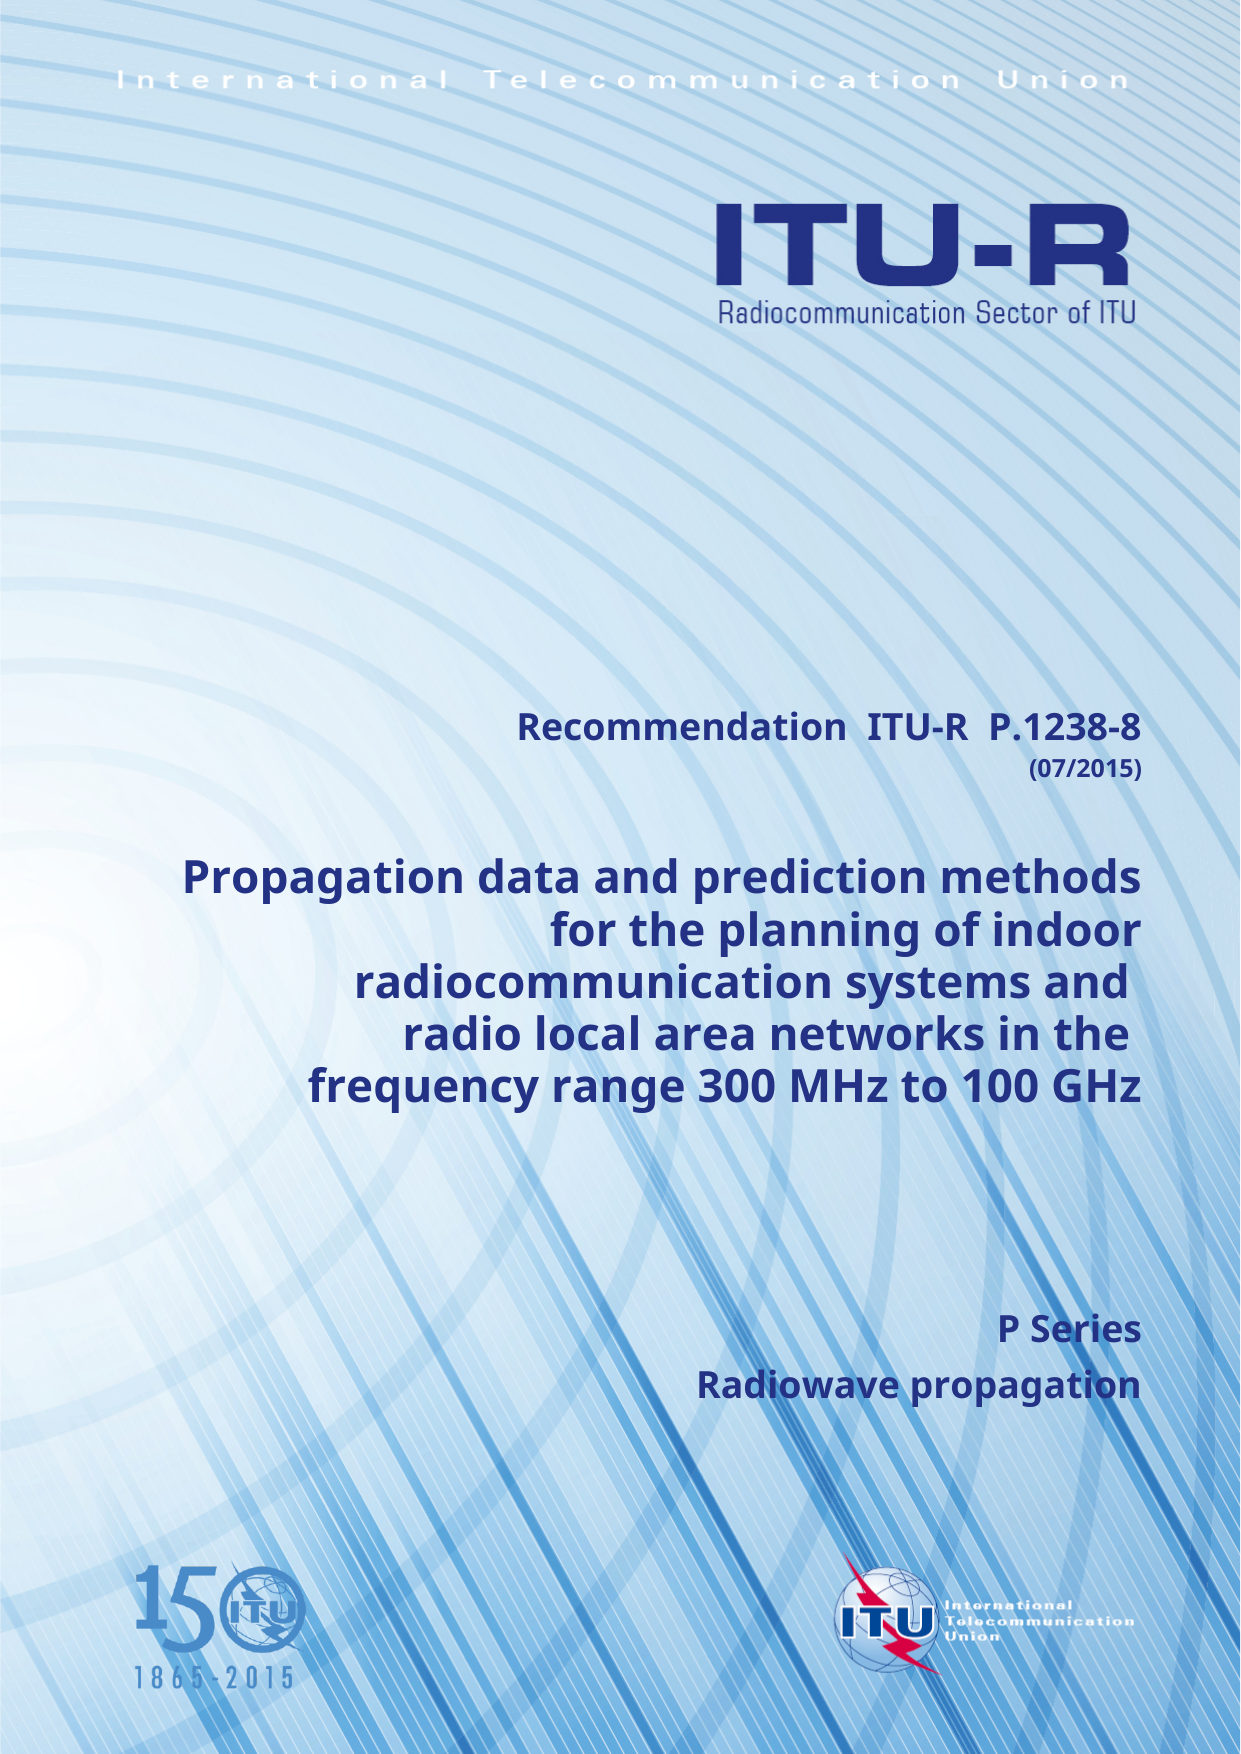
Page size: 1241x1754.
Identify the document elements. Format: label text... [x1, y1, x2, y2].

picture [0, 0, 1241, 1754]
table_cell Propagation data and prediction methods for the planning of indoor radiocommunication systems and radio local area networks in the frequency range 300 MHz to 100 GHz [102, 784, 1153, 1173]
table_cell P Series Radiowave propagation [102, 1173, 1153, 1406]
table_header Recommendation ITU-R P.1238-8 (07/2015) [102, 609, 1153, 783]
